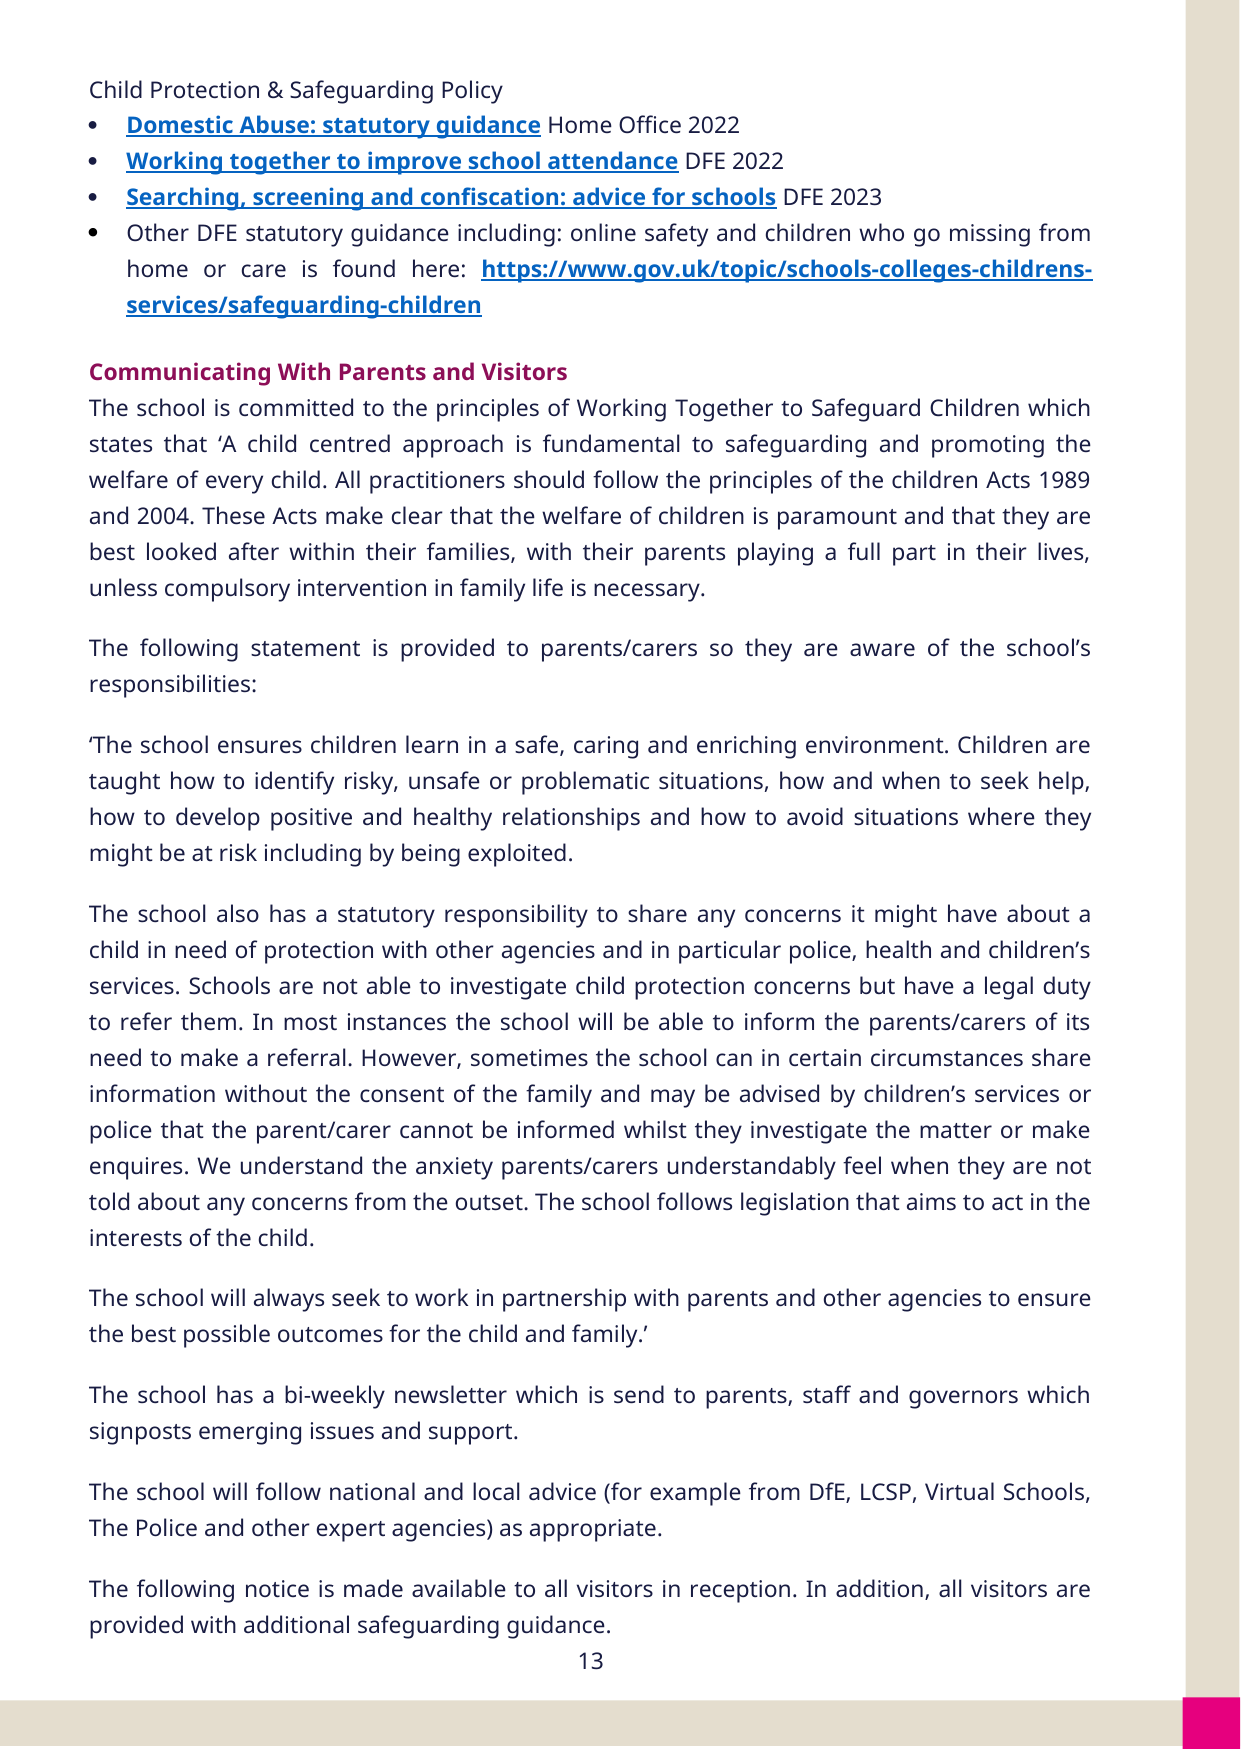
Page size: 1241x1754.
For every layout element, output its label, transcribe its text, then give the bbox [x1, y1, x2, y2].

list Domestic Abuse: statutory guidance Home Office 2022 [89, 109, 1092, 140]
text The following statement is provided to parents/carers so they are aware of the school’s responsibilities: [89, 632, 1092, 699]
subtitle Communicating With Parents and Visitors [89, 356, 1092, 387]
text The school has a bi-weekly newsletter which is send to parents, staff and governors which signposts emerging issues and support. [89, 1379, 1092, 1446]
list Working together to improve school attendance DFE 2022 [89, 145, 1092, 176]
text ‘The school ensures children learn in a safe, caring and enriching environment. Children are taught how to identify risky, unsafe or problematic situations, how and when to seek help, how to develop positive and healthy relationships and how to avoid situations where they might be at risk including by being exploited. [89, 729, 1092, 868]
text The school will always seek to work in partnership with parents and other agencies to ensure the best possible outcomes for the child and family.’ [89, 1282, 1092, 1349]
text The school also has a statutory responsibility to share any concerns it might have about a child in need of protection with other agencies and in particular police, health and children’s services. Schools are not able to investigate child protection concerns but have a legal duty to refer them. In most instances the school will be able to inform the parents/carers of its need to make a referral. However, sometimes the school can in certain circumstances share information without the consent of the family and may be advised by children’s services or police that the parent/carer cannot be informed whilst they investigate the matter or make enquires. We understand the anxiety parents/carers understandably feel when they are not told about any concerns from the outset. The school follows legislation that aims to act in the interests of the child. [89, 898, 1092, 1253]
text The school will follow national and local advice (for example from DfE, LCSP, Virtual Schools, The Police and other expert agencies) as appropriate. [89, 1476, 1092, 1543]
text The school is committed to the principles of Working Together to Safeguard Children which states that ‘A child centred approach is fundamental to safeguarding and promoting the welfare of every child. All practitioners should follow the principles of the children Acts 1989 and 2004. These Acts make clear that the welfare of children is paramount and that they are best looked after within their families, with their parents playing a full part in their lives, unless compulsory intervention in family life is necessary. [89, 392, 1092, 603]
list Searching, screening and confiscation: advice for schools DFE 2023 [89, 181, 1092, 212]
text The following notice is made available to all visitors in reception. In addition, all visitors are provided with additional safeguarding guidance. [89, 1573, 1092, 1640]
list Other DFE statutory guidance including: online safety and children who go missing from home or care is found here: https://www.gov.uk/topic/schools-colleges-childrens-services/safeguarding-children [89, 217, 1092, 320]
